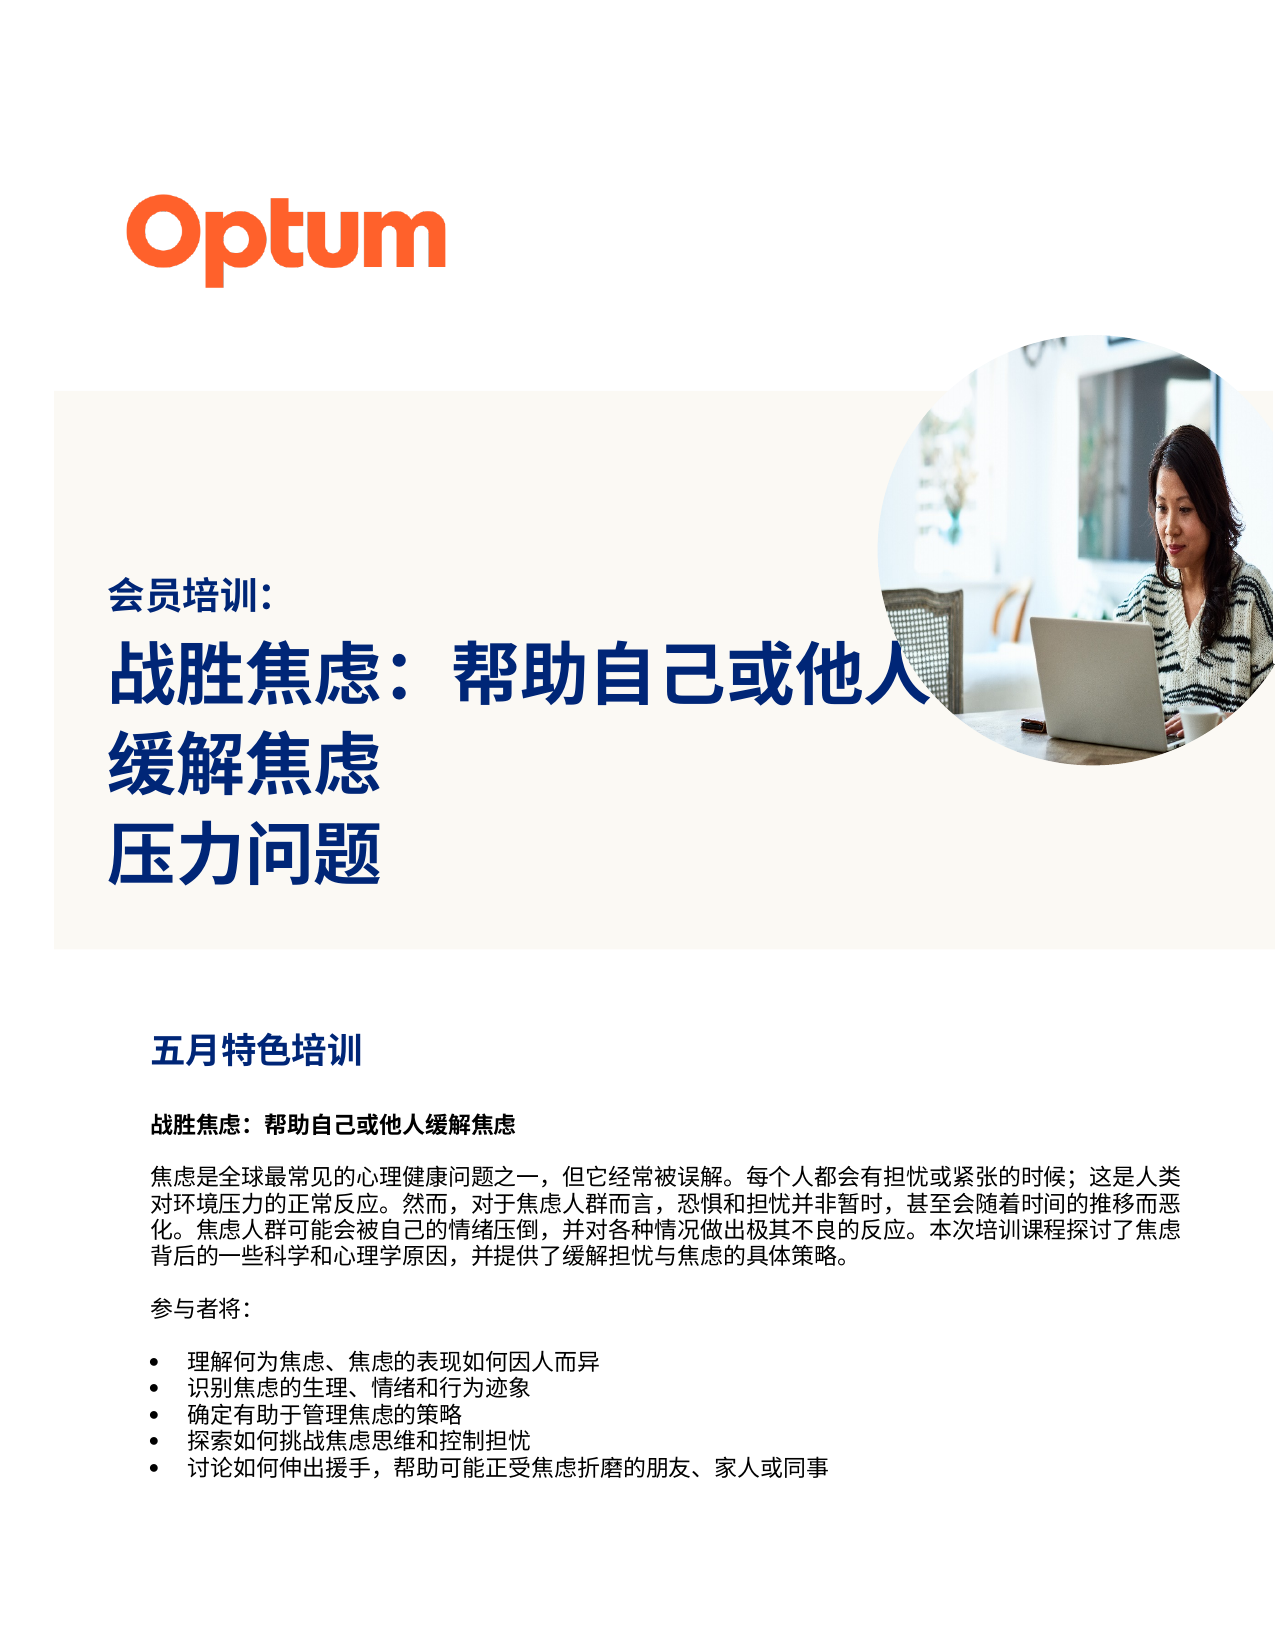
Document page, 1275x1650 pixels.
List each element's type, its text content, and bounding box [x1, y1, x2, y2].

list 探索如何挑战焦虑思维和控制担忧 [150, 1428, 1056, 1454]
list 理解何为焦虑、焦虑的表现如何因人而异 [150, 1349, 1056, 1375]
picture [877, 335, 1275, 766]
text 战胜焦虑：帮助自己或他人缓解焦虑 [75, 1112, 1200, 1138]
text 五月特色培训 [75, 1030, 1200, 1071]
picture [126, 194, 446, 288]
list 讨论如何伸出援手，帮助可能正受焦虑折磨的朋友、家人或同事 [150, 1455, 1056, 1481]
list 识别焦虑的生理、情绪和行为迹象 [150, 1375, 1056, 1402]
list 确定有助于管理焦虑的策略 [150, 1402, 1056, 1428]
text 参与者将： [75, 1296, 1200, 1322]
text 焦虑是全球最常见的心理健康问题之一，但它经常被误解。每个人都会有担忧或紧张的时候；这是人类对环境压力的正常反应。然而，对于焦虑人群而言，恐惧和担忧并非暂时，甚至会随着时间的推移而恶化。焦虑人群可能会被自己的情绪压倒，并对各种情况做出极其不良的反应。本次培训课程探讨了焦虑背后的一些科学和心理学原因，并提供了缓解担忧与焦虑的具体策略。 [150, 1164, 1200, 1270]
